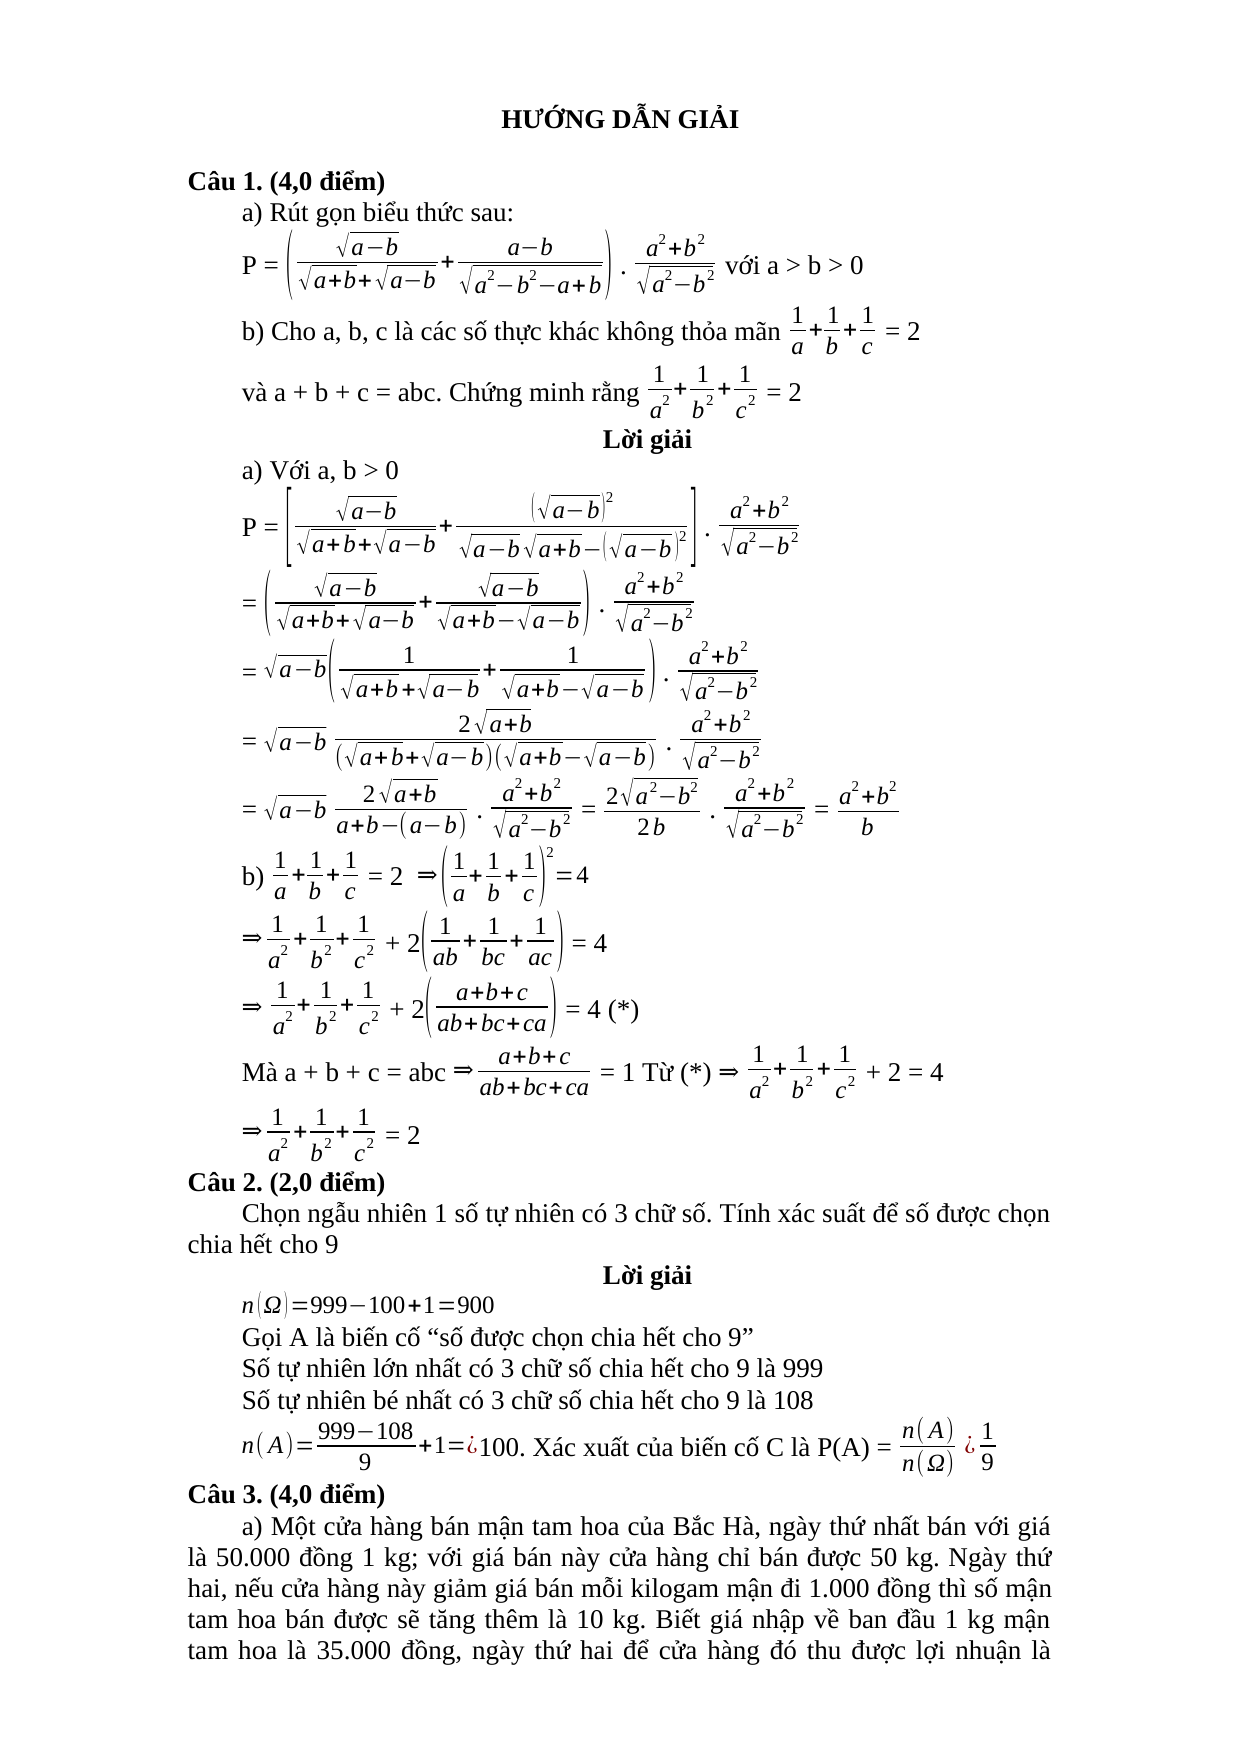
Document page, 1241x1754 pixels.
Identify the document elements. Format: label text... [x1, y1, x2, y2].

text = 2 [187, 1103, 1053, 1166]
text = . [187, 706, 1053, 774]
text b) Cho a, b, c là các số thực khác không thỏa mãn = 2 [187, 301, 1053, 360]
text Câu 2. (2,0 điểm) [187, 1166, 1053, 1197]
text Chọn ngẫu nhiên 1 số tự nhiên có 3 chữ số. Tính xác suất để số được chọn chia hết cho 9 [187, 1197, 1053, 1259]
text a) Rút gọn biểu thức sau: [187, 196, 1053, 227]
text + 2 = 4 [187, 909, 1053, 975]
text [187, 1510, 1053, 1665]
text HƯỚNG DẪN GIẢI [187, 103, 1053, 134]
text Số tự nhiên bé nhất có 3 chữ số chia hết cho 9 là 108 [187, 1384, 1053, 1415]
text b) = 2 [187, 843, 1053, 909]
text = . [187, 568, 1053, 637]
text Số tự nhiên lớn nhất có 3 chữ số chia hết cho 9 là 999 [187, 1353, 1053, 1384]
text Lời giải [187, 423, 1053, 454]
text a) Với a, b > 0 [187, 454, 1053, 485]
text P = . [187, 485, 1053, 568]
text và a + b + c = abc. Chứng minh rằng = 2 [187, 360, 1053, 423]
text P = . với a > b > 0 [187, 227, 1053, 301]
text Câu 1. (4,0 điểm) [187, 165, 1053, 196]
text Lời giải [187, 1259, 1053, 1290]
text = . = . = [187, 774, 1053, 843]
text 100. Xác xuất của biến cố C là P(A) = [187, 1415, 1053, 1478]
text Câu 3. (4,0 điểm) [187, 1478, 1053, 1510]
text Mà a + b + c = abc = 1 Từ (*) + 2 = 4 [187, 1041, 1053, 1103]
text = . [187, 637, 1053, 706]
text Gọi A là biến cố “số được chọn chia hết cho 9” [187, 1321, 1053, 1353]
text + 2 = 4 (*) [187, 975, 1053, 1041]
